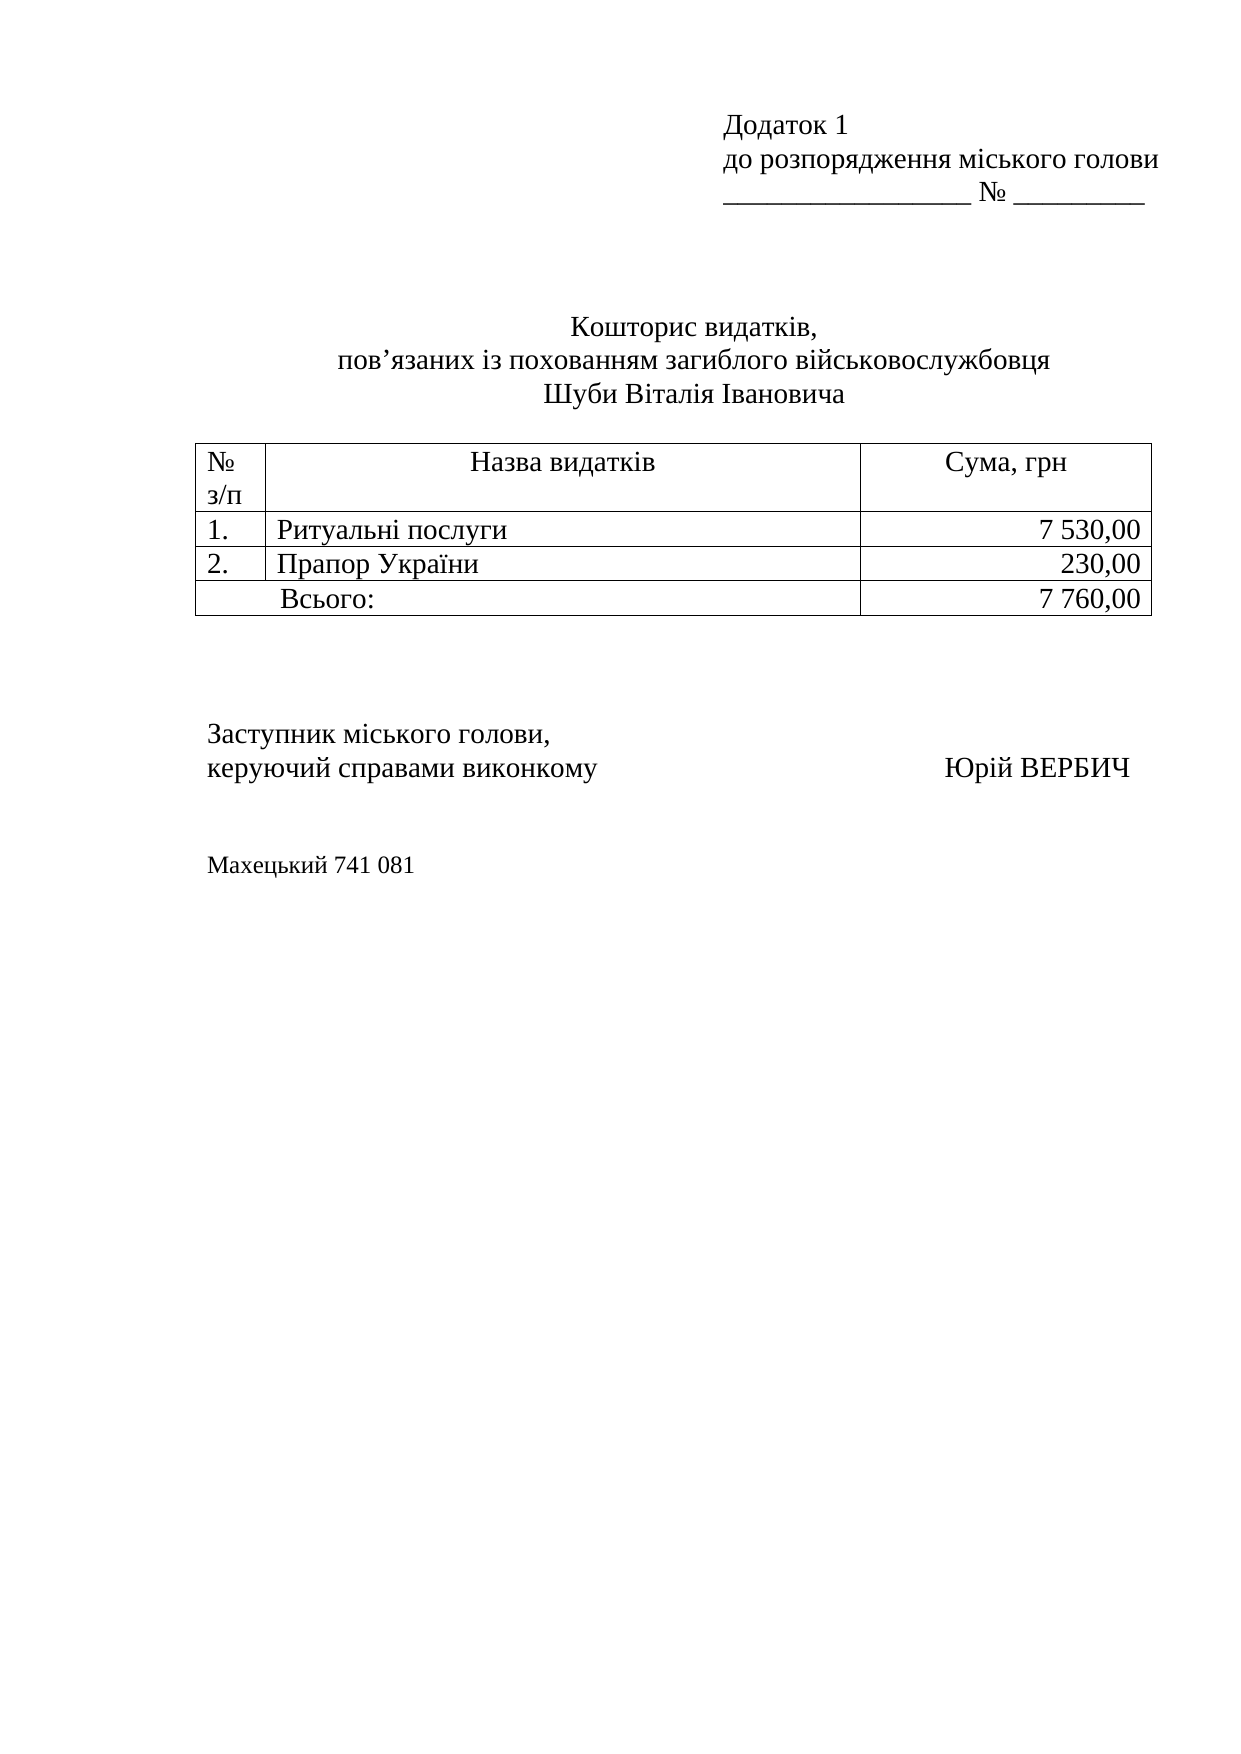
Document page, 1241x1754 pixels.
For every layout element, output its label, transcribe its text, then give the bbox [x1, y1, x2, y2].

table_cell Прапор України [266, 547, 860, 580]
table_header Назва видатків [266, 444, 860, 511]
text Кошторис видатків, [207, 309, 1181, 342]
text _________________ № _________ [207, 174, 1181, 208]
text Додаток 1 [207, 107, 1181, 141]
table_cell 230,00 [861, 547, 1151, 580]
text пов’язаних із похованням загиблого військовослужбовця [207, 342, 1181, 376]
table_cell 1. [196, 512, 265, 546]
table_cell 7 760,00 [861, 581, 1151, 615]
text Махецький 741 081 [207, 851, 585, 879]
text Заступник міського голови, [207, 716, 1181, 750]
text керуючий справами виконкому Юрій ВЕРБИЧ [207, 750, 1181, 783]
table_cell Ритуальні послуги [266, 512, 860, 546]
table_cell 2. [196, 547, 265, 580]
table_header Сума, грн [861, 444, 1151, 511]
table_cell Всього: [196, 581, 860, 615]
table_cell 7 530,00 [861, 512, 1151, 546]
table_header № з/п [196, 444, 265, 511]
text Шуби Віталія Івановича [207, 376, 1181, 409]
text до розпорядження міського голови [207, 141, 1181, 174]
